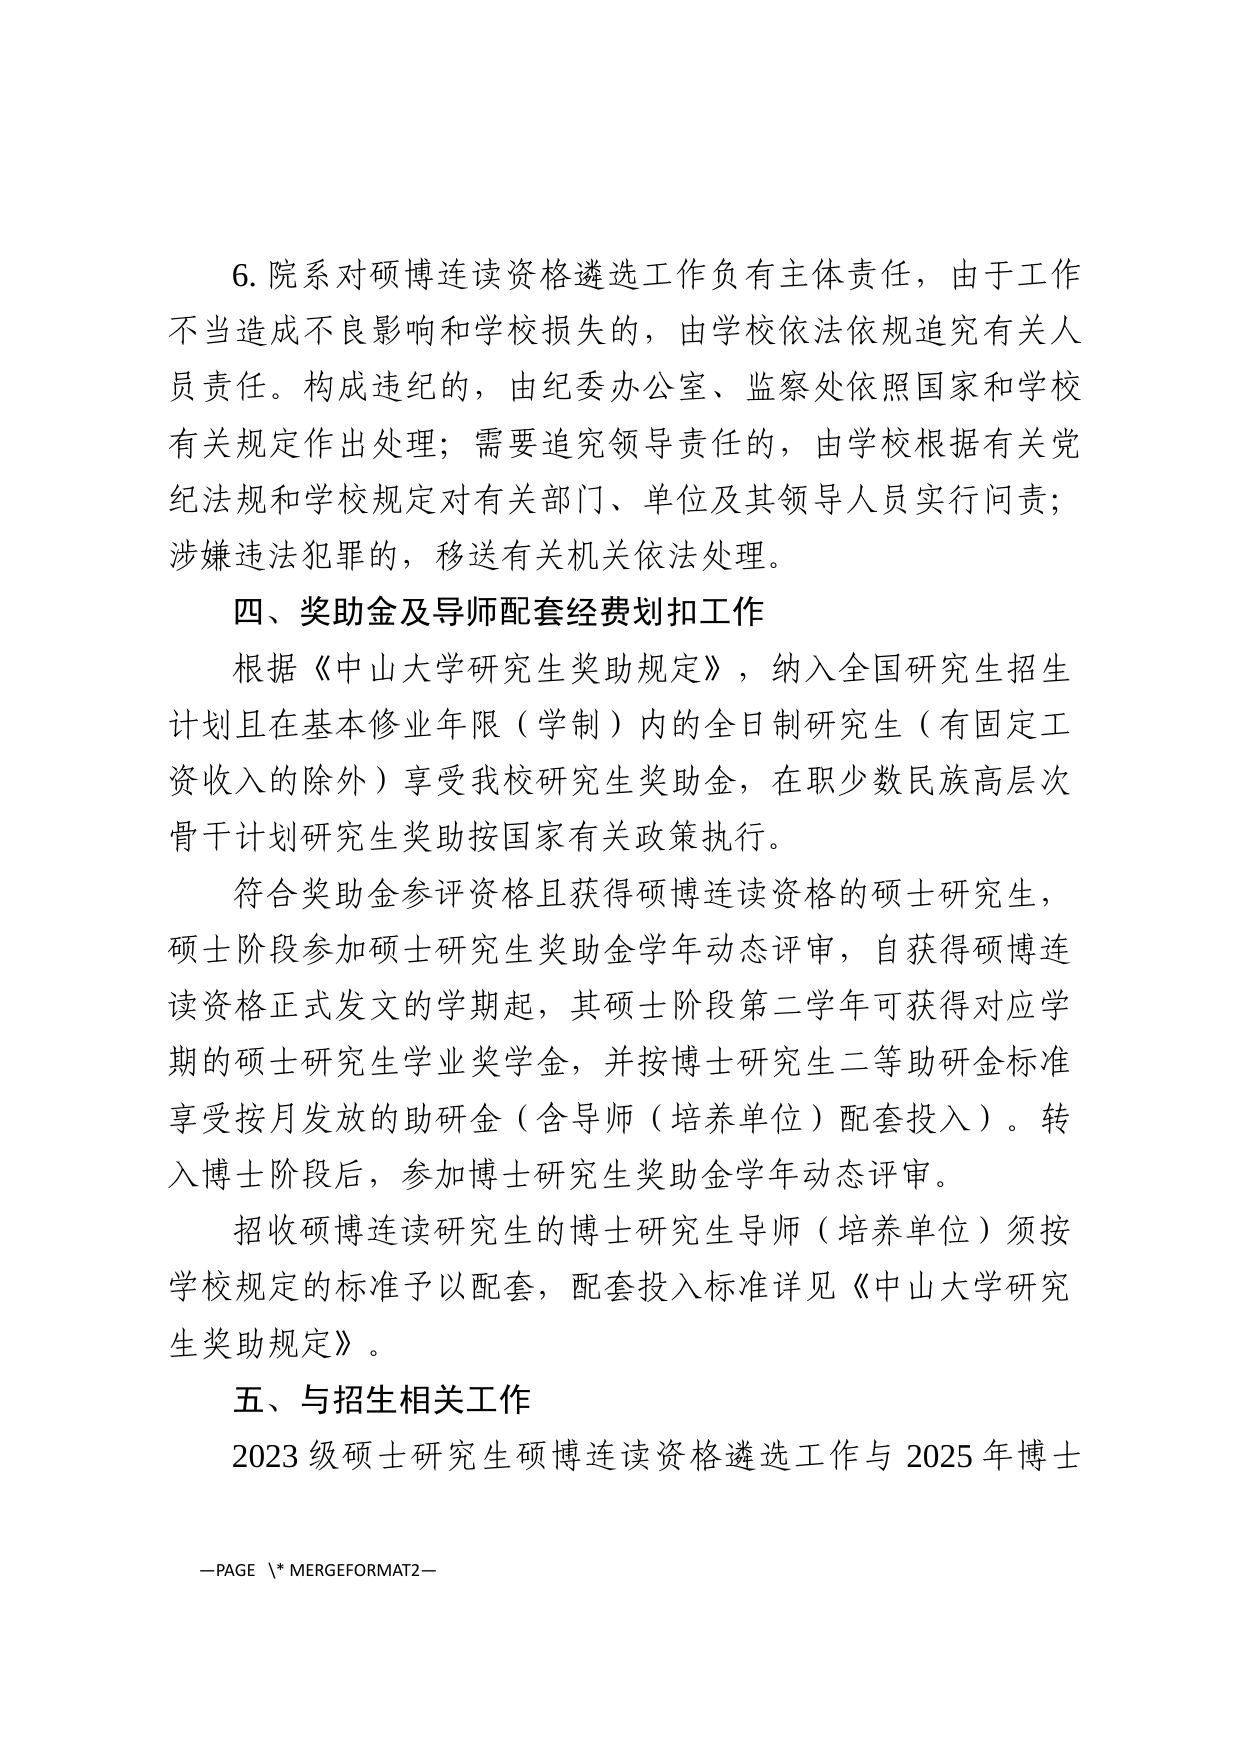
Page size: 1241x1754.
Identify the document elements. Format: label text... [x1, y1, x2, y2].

text 6. 院系对硕博连读资格遴选工作负有主体责任，由于工作不当造成不良影响和学校损失的，由学校依法依规追究有关人员责任。构成违纪的，由纪委办公室、监察处依照国家和学校有关规定作出处理；需要追究领导责任的，由学校根据有关党纪法规和学校规定对有关部门、单位及其领导人员实行问责；涉嫌违法犯罪的，移送有关机关依法处理。 [167, 241, 1084, 579]
text 四、奖助金及导师配套经费划扣工作 [167, 579, 1084, 635]
text 招收硕博连读研究生的博士研究生导师（培养单位）须按学校规定的标准予以配套，配套投入标准详见《中山大学研究生奖助规定》。 [167, 1198, 1074, 1366]
text 五、与招生相关工作 [167, 1366, 1084, 1423]
text 符合奖助金参评资格且获得硕博连读资格的硕士研究生，硕士阶段参加硕士研究生奖助金学年动态评审，自获得硕博连读资格正式发文的学期起，其硕士阶段第二学年可获得对应学期的硕士研究生学业奖学金，并按博士研究生二等助研金标准享受按月发放的助研金（含导师（培养单位）配套投入）。转入博士阶段后，参加博士研究生奖助金学年动态评审。 [167, 860, 1074, 1198]
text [167, 1423, 1084, 1479]
text 根据《中山大学研究生奖助规定》，纳入全国研究生招生计划且在基本修业年限（学制）内的全日制研究生（有固定工资收入的除外）享受我校研究生奖助金，在职少数民族高层次骨干计划研究生奖助按国家有关政策执行。 [167, 635, 1074, 860]
